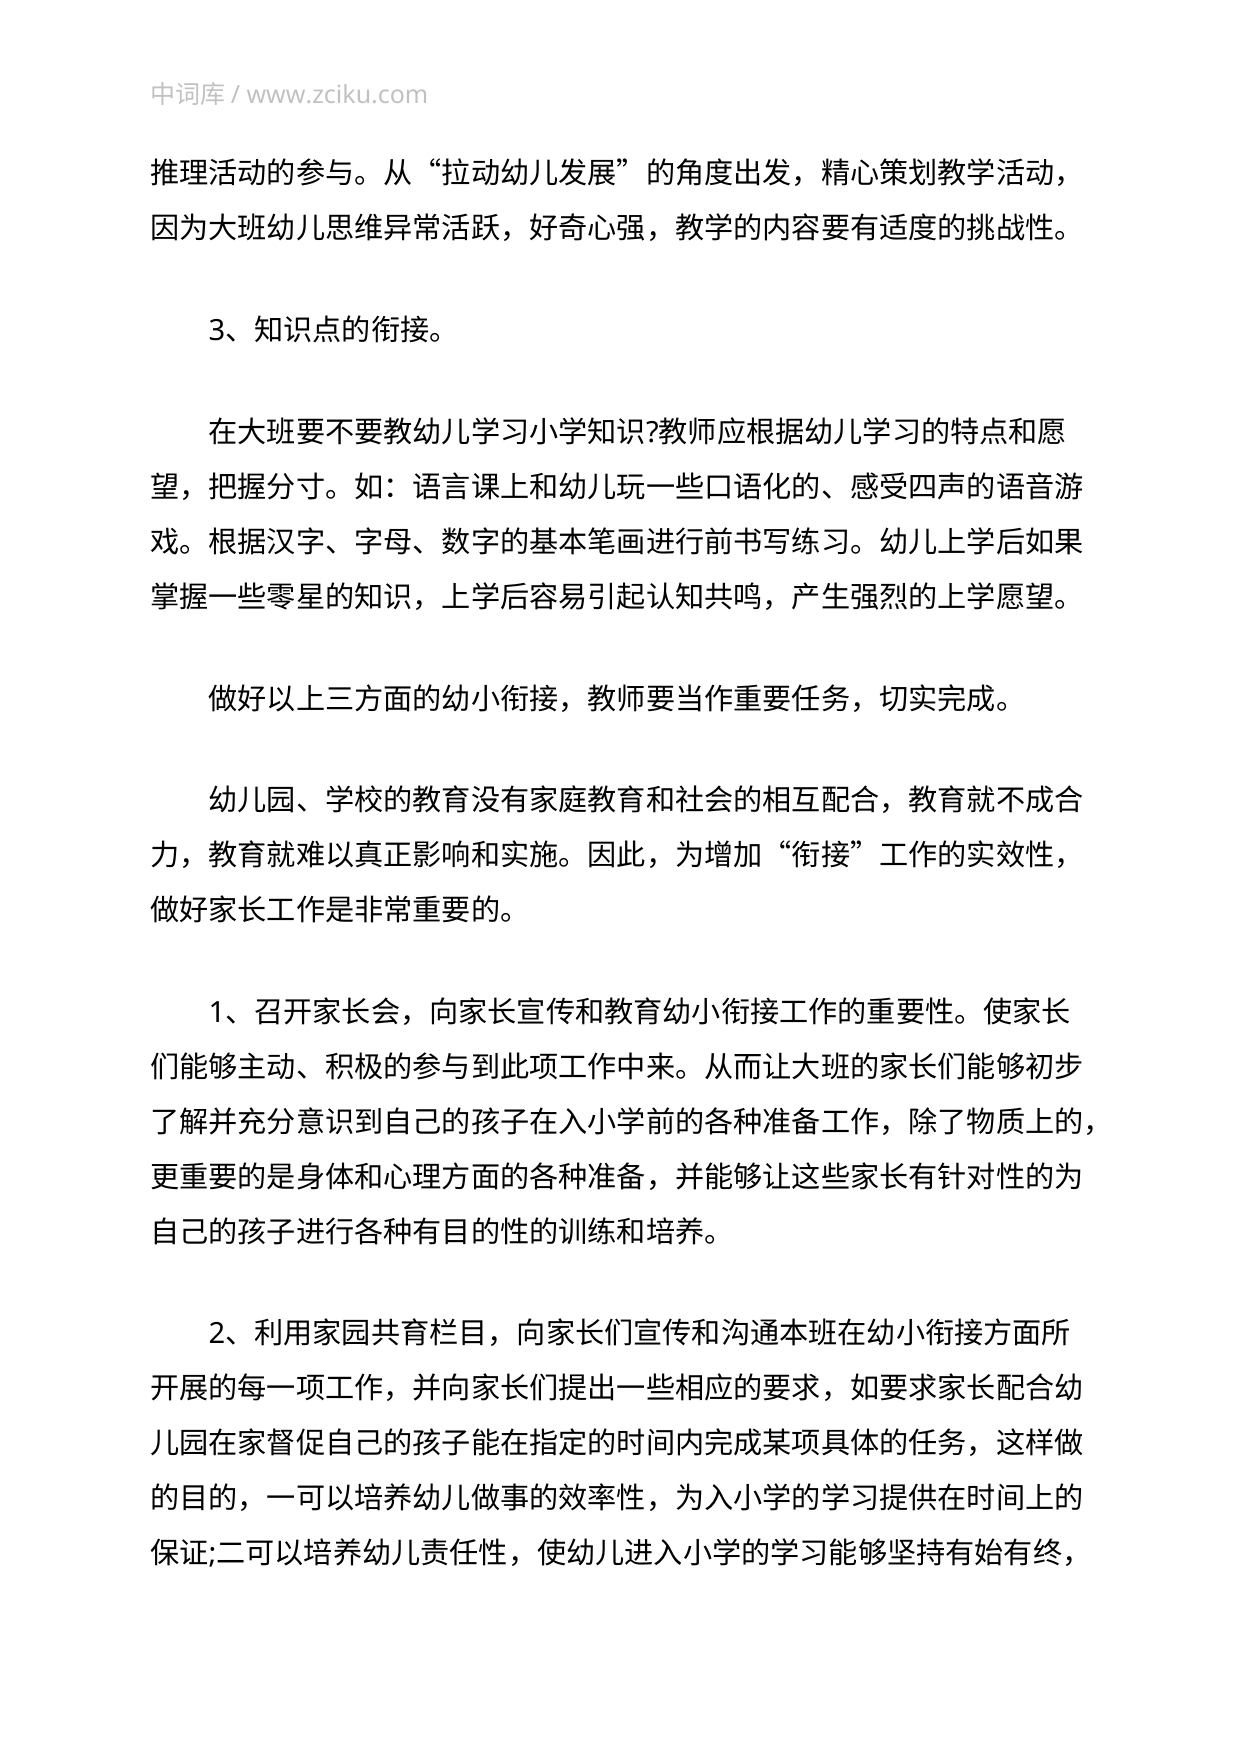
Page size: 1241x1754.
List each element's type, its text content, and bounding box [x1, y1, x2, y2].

text 做好以上三方面的幼小衔接，教师要当作重要任务，切实完成。 [150, 675, 1090, 717]
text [150, 1310, 1090, 1572]
text 在大班要不要教幼儿学习小学知识?教师应根据幼儿学习的特点和愿望，把握分寸。如：语言课上和幼儿玩一些口语化的、感受四声的语音游戏。根据汉字、字母、数字的基本笔画进行前书写练习。幼儿上学后如果掌握一些零星的知识，上学后容易引起认知共鸣，产生强烈的上学愿望。 [150, 409, 1090, 616]
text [150, 150, 1090, 247]
text 3、知识点的衔接。 [150, 307, 1090, 349]
text 1、召开家长会，向家长宣传和教育幼小衔接工作的重要性。使家长们能够主动、积极的参与到此项工作中来。从而让大班的家长们能够初步了解并充分意识到自己的孩子在入小学前的各种准备工作，除了物质上的，更重要的是身体和心理方面的各种准备，并能够让这些家长有针对性的为自己的孩子进行各种有目的性的训练和培养。 [150, 988, 1090, 1251]
text 幼儿园、学校的教育没有家庭教育和社会的相互配合，教育就不成合力，教育就难以真正影响和实施。因此，为增加“衔接”工作的实效性，做好家长工作是非常重要的。 [150, 777, 1090, 929]
